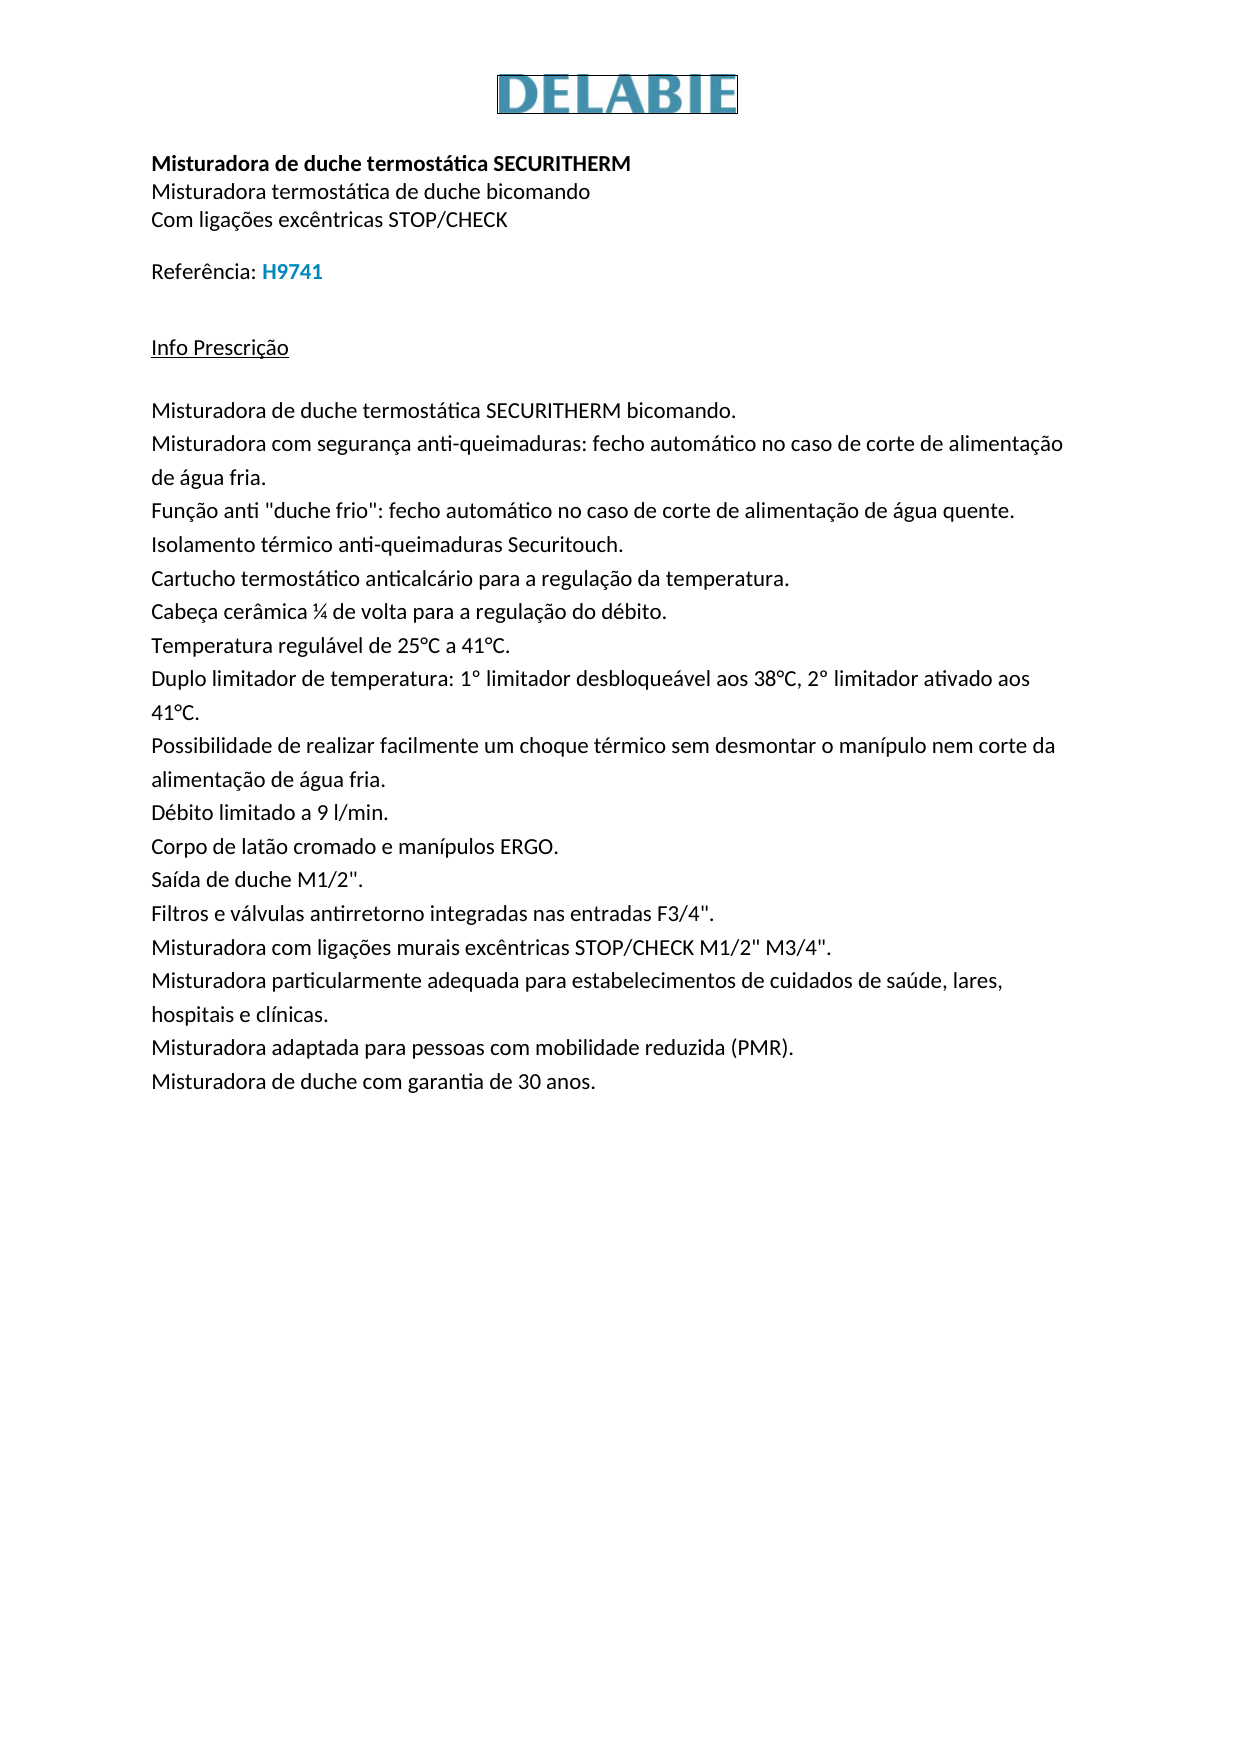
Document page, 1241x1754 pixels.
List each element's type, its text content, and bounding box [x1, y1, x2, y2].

text Misturadora termostática de duche bicomando [151, 177, 1084, 205]
text Cartucho termostático anticalcário para a regulação da temperatura. [151, 564, 1084, 592]
text Misturadora de duche termostática SECURITHERM bicomando. [151, 396, 1084, 424]
text Misturadora com segurança anti-queimaduras: fecho automático no caso de corte de alimentação de água fria. [151, 429, 1084, 491]
text Temperatura regulável de 25°C a 41°C. [151, 631, 1084, 659]
text Misturadora particularmente adequada para estabelecimentos de cuidados de saúde, lares, hospitais e clínicas. [151, 966, 1084, 1028]
text Misturadora adaptada para pessoas com mobilidade reduzida (PMR). [151, 1033, 1084, 1061]
text Isolamento térmico anti-queimaduras Securitouch. [151, 530, 1084, 558]
text Misturadora de duche com garantia de 30 anos. [151, 1067, 1084, 1095]
text Possibilidade de realizar facilmente um choque térmico sem desmontar o manípulo nem corte da alimentação de água fria. [151, 731, 1084, 793]
text Corpo de latão cromado e manípulos ERGO. [151, 832, 1084, 860]
text Info Prescrição [151, 333, 1084, 361]
text Misturadora com ligações murais excêntricas STOP/CHECK M1/2" M3/4". [151, 933, 1084, 961]
text Com ligações excêntricas STOP/CHECK [151, 205, 1084, 233]
text Misturadora de duche termostática SECURITHERM [151, 149, 1084, 177]
text Referência: H9741 [151, 257, 1084, 285]
picture [498, 76, 737, 113]
text Débito limitado a 9 l/min. [151, 798, 1084, 827]
text Filtros e válvulas antirretorno integradas nas entradas F3/4". [151, 899, 1084, 927]
text Cabeça cerâmica ¼ de volta para a regulação do débito. [151, 597, 1084, 625]
text Função anti "duche frio": fecho automático no caso de corte de alimentação de água quente. [151, 497, 1084, 525]
text Duplo limitador de temperatura: 1º limitador desbloqueável aos 38°C, 2º limitador ativado aos 41°C. [151, 664, 1084, 726]
text Saída de duche M1/2". [151, 866, 1084, 894]
